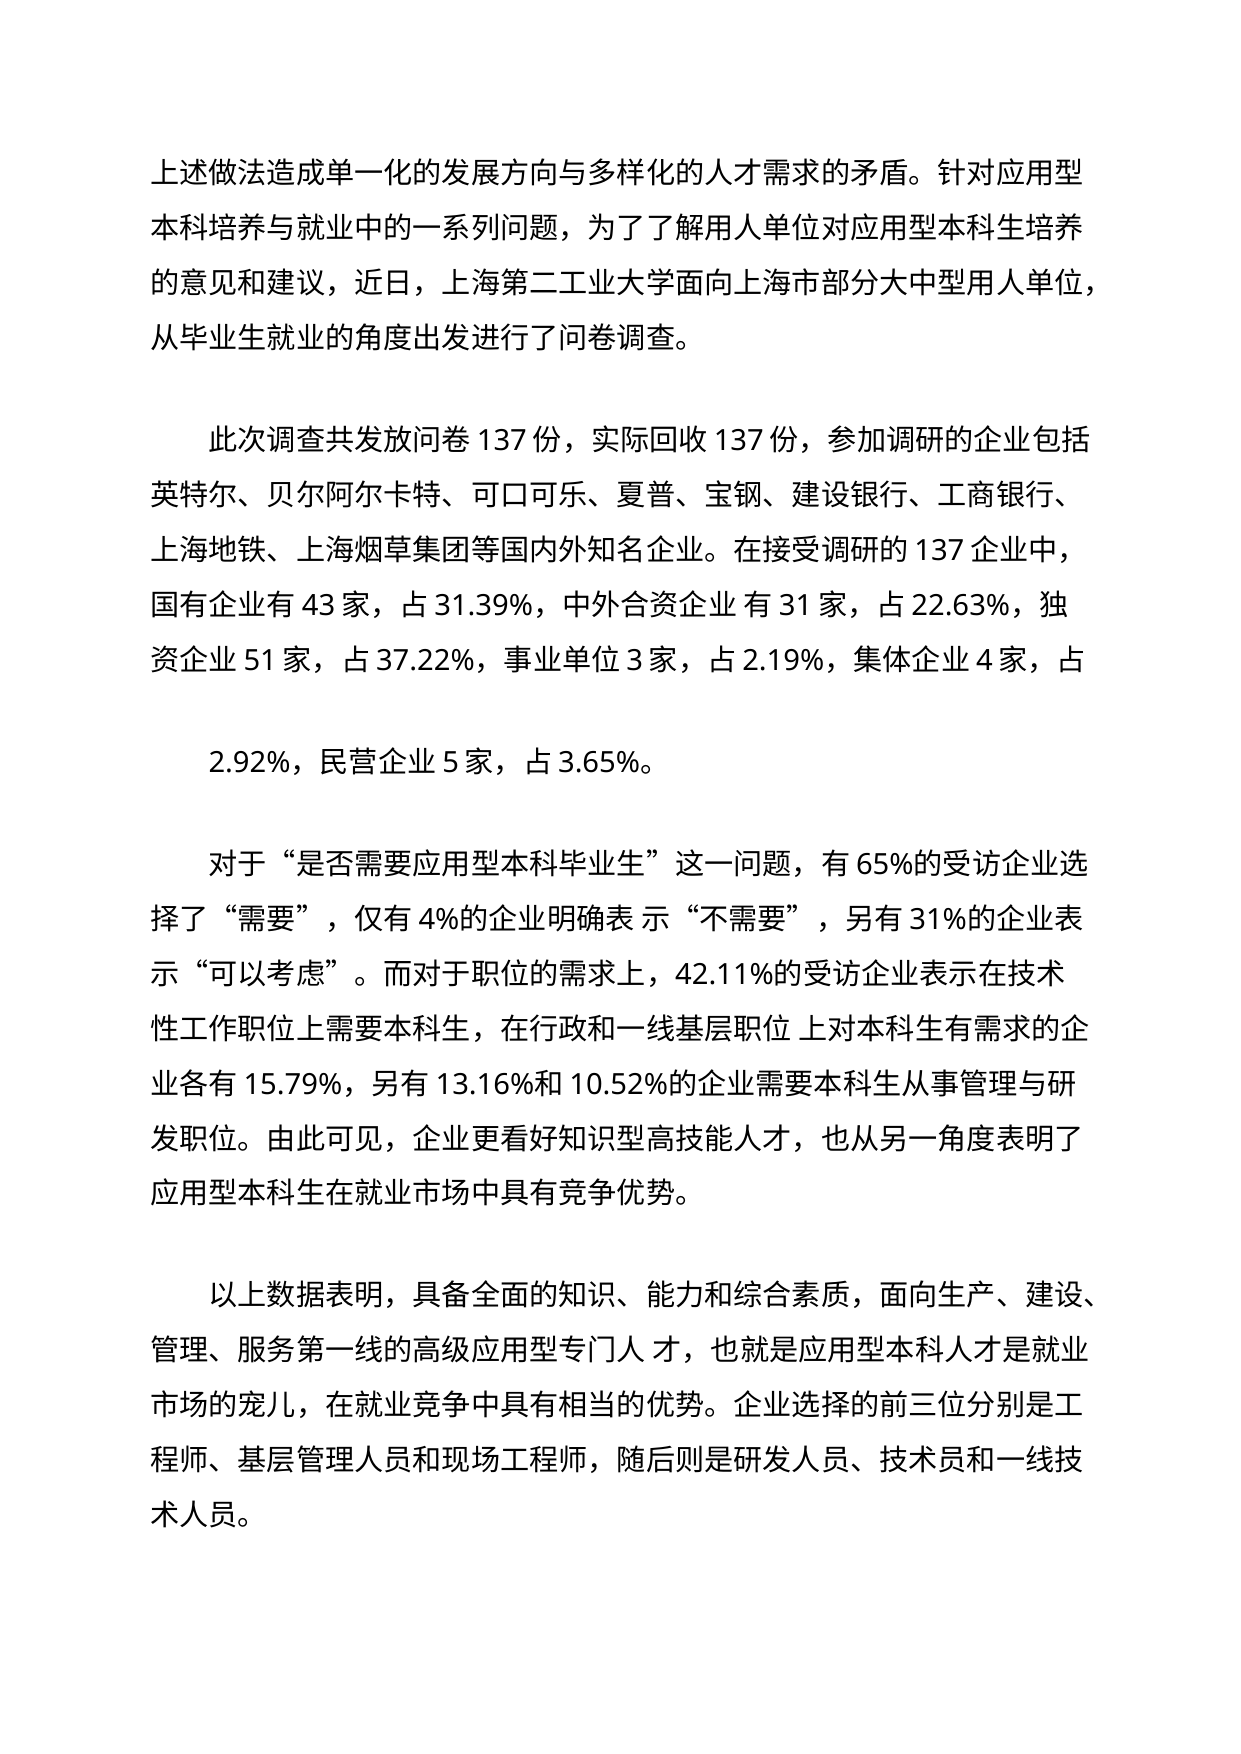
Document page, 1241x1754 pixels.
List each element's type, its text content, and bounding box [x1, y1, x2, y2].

text 对于“是否需要应用型本科毕业生”这一问题，有65%的受访企业选择了“需要”，仅有4%的企业明确表 示“不需要”，另有31%的企业表示“可以考虑”。而对于职位的需求上，42.11%的受访企业表示在技术性工作职位上需要本科生，在行政和一线基层职位 上对本科生有需求的企业各有15.79%，另有13.16%和10.52%的企业需要本科生从事管理与研发职位。由此可见，企业更看好知识型高技能人才，也从另一角度表明了应用型本科生在就业市场中具有竞争优势。 [150, 840, 1090, 1212]
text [150, 150, 1090, 357]
text 2.92%，民营企业5家，占3.65%。 [150, 738, 1090, 781]
text 此次调查共发放问卷137份，实际回收137份，参加调研的企业包括英特尔、贝尔阿尔卡特、可口可乐、夏普、宝钢、建设银行、工商银行、上海地铁、上海烟草集团等国内外知名企业。在接受调研的137企业中，国有企业有43家，占31.39%，中外合资企业 有31家，占22.63%，独资企业51家，占37.22%，事业单位3家，占2.19%，集体企业4家，占 [150, 416, 1090, 679]
text 以上数据表明，具备全面的知识、能力和综合素质，面向生产、建设、管理、服务第一线的高级应用型专门人 才，也就是应用型本科人才是就业市场的宠儿，在就业竞争中具有相当的优势。企业选择的前三位分别是工程师、基层管理人员和现场工程师，随后则是研发人员、技术员和一线技术人员。 [150, 1272, 1090, 1534]
